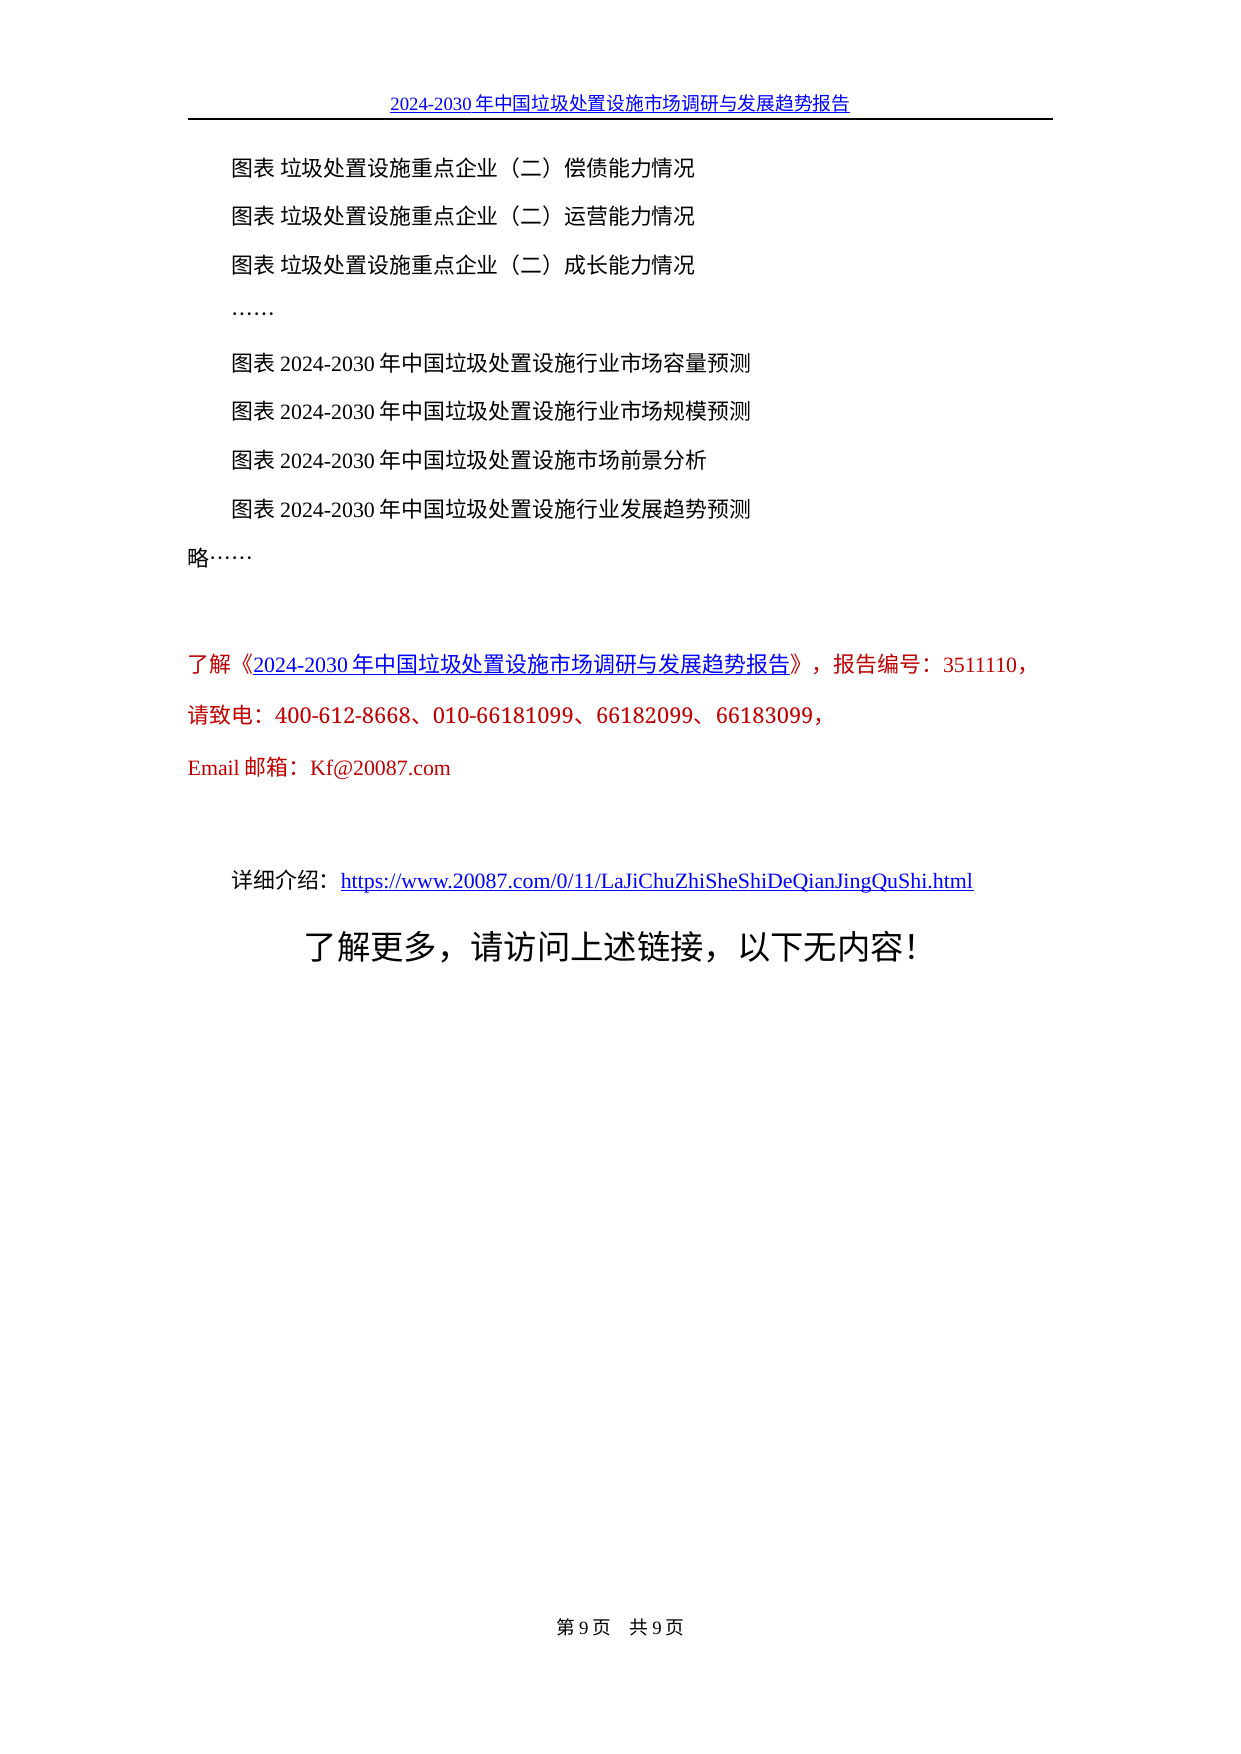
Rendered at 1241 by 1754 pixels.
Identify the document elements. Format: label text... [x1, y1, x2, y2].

text 详细介绍：https://www.20087.com/0/11/LaJiChuZhiSheShiDeQianJingQuShi.html [187, 863, 1053, 895]
title 了解更多，请访问上述链接，以下无内容！ [187, 913, 1053, 978]
text Email邮箱：Kf@20087.com [187, 750, 1053, 782]
text 了解《2024-2030年中国垃圾处置设施市场调研与发展趋势报告》，报告编号：3511110， [187, 647, 1053, 679]
text 请致电：400-612-8668、010-66181099、66182099、66183099， [187, 698, 1053, 731]
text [187, 150, 1053, 573]
